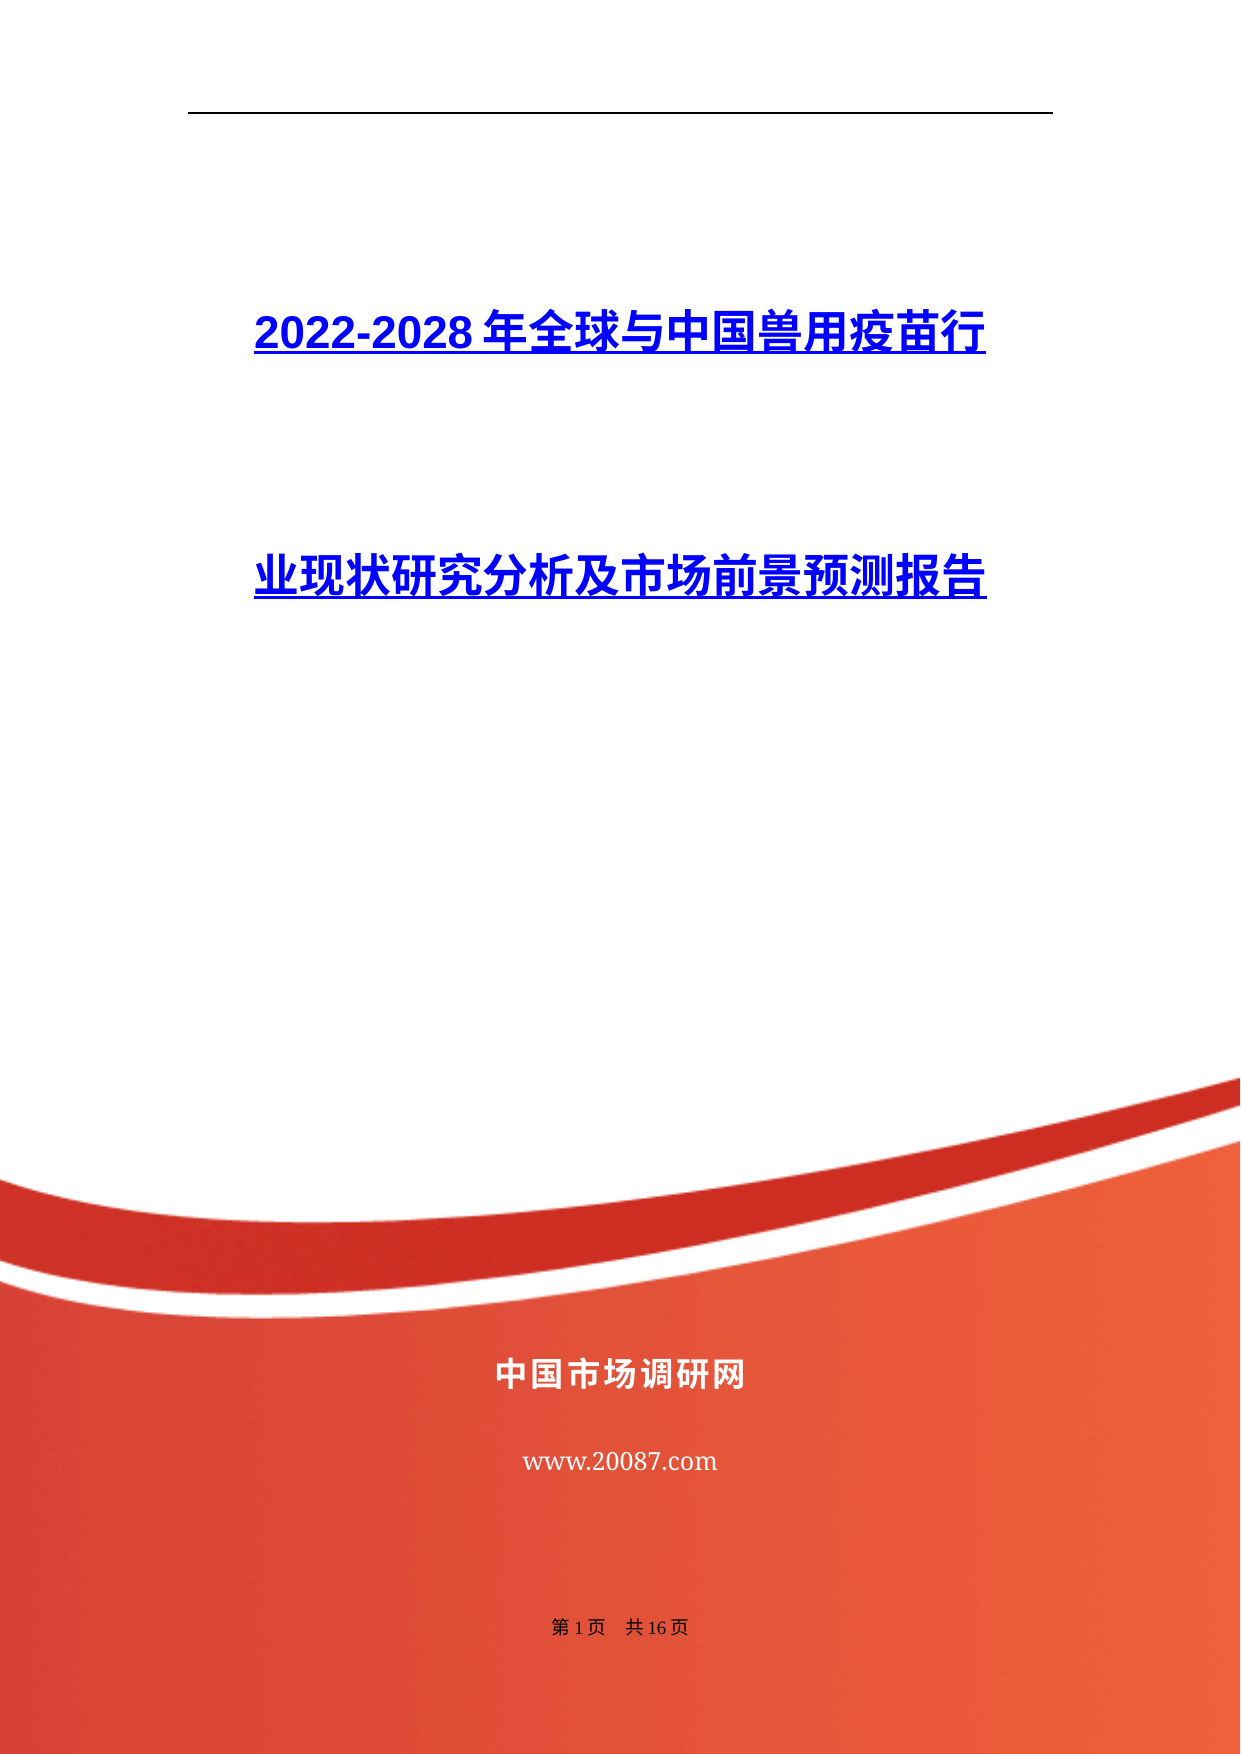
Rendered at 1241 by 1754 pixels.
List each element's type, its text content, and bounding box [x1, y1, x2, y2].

text www.20087.com [187, 1428, 1053, 1493]
subtitle 中国市场调研网 [187, 1339, 1053, 1404]
table_header 2022-2028年全球与中国兽用疫苗行业现状研究分析及市场前景预测报告 [188, 207, 1053, 773]
picture [0, 1006, 1241, 1754]
